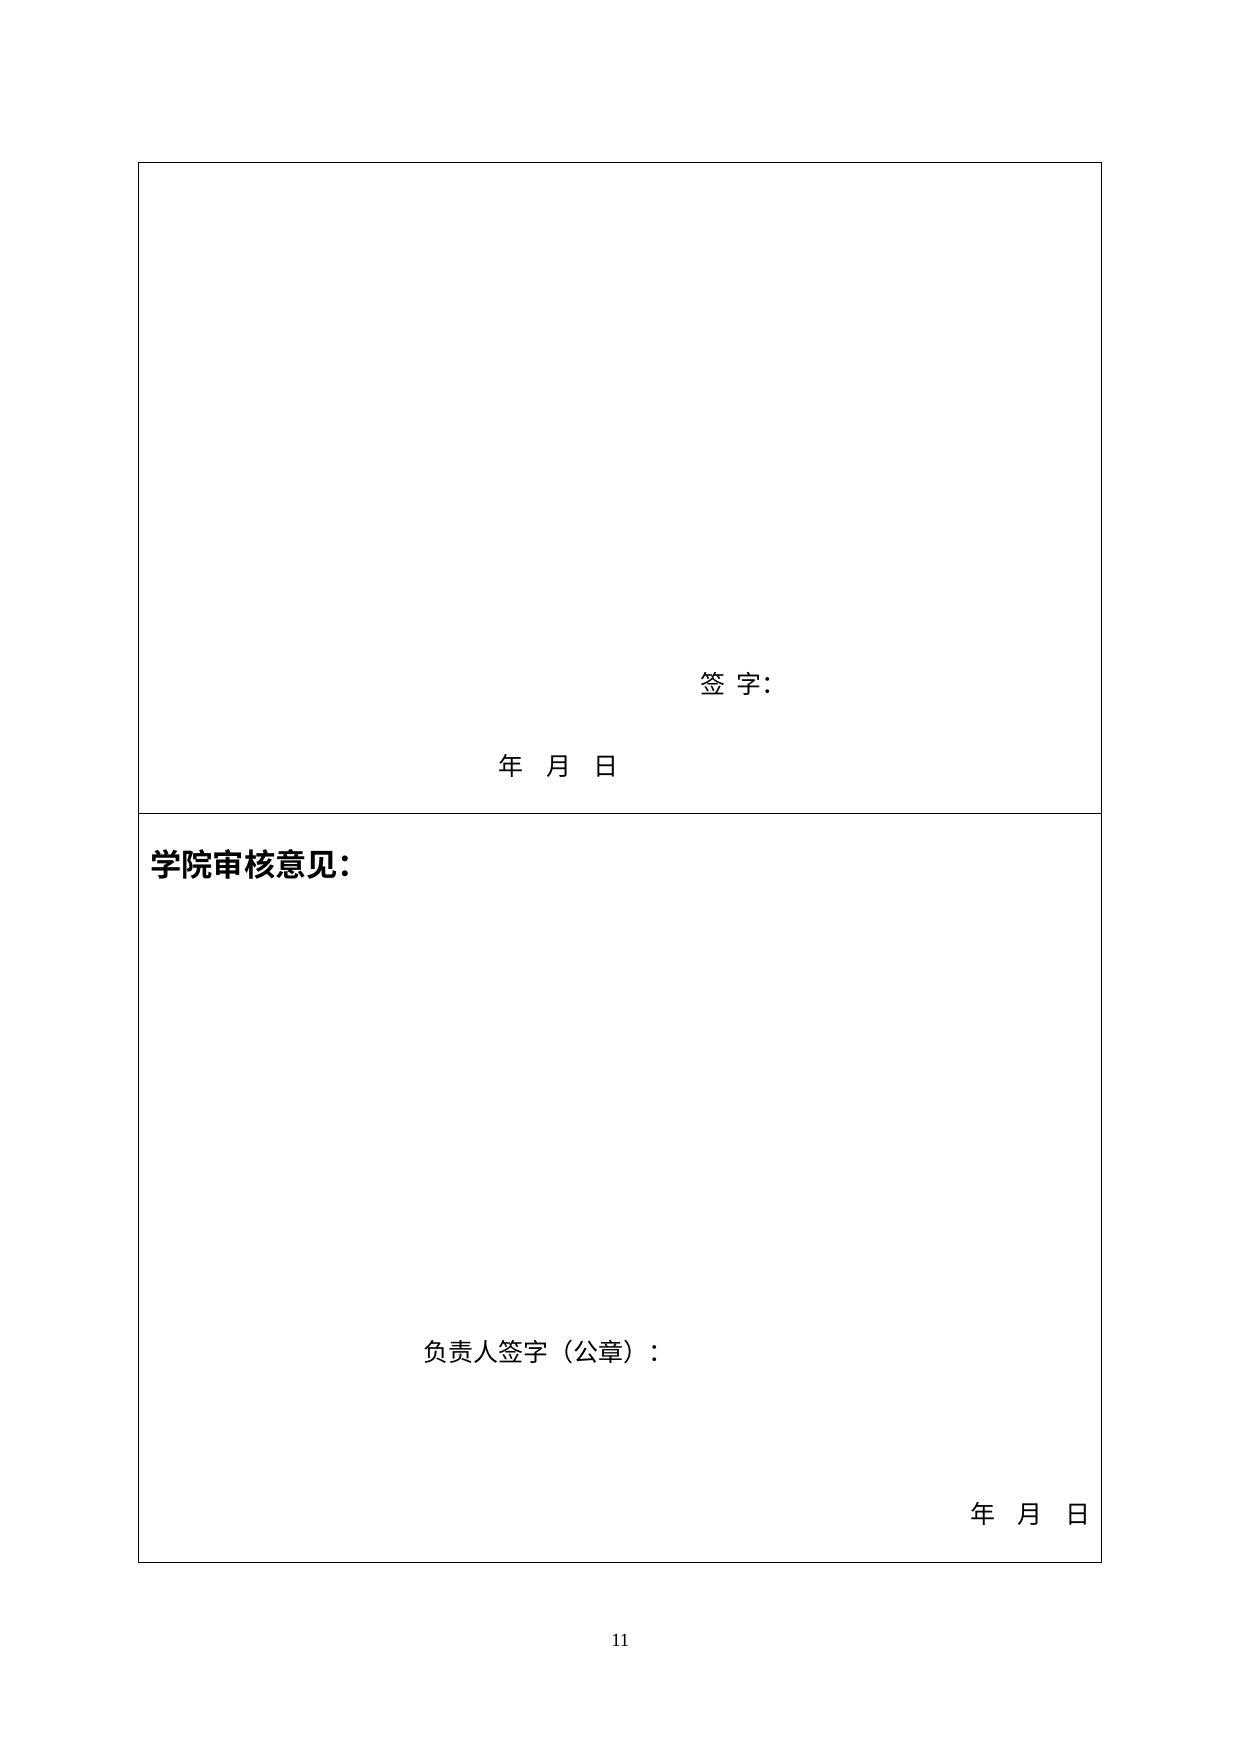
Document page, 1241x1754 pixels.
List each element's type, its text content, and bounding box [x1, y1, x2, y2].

table_cell 签 字： 年 月 日 [139, 163, 1101, 813]
table_cell 学院审核意见： 负责人签字（公章）： 年 月 日 [139, 814, 1101, 1562]
